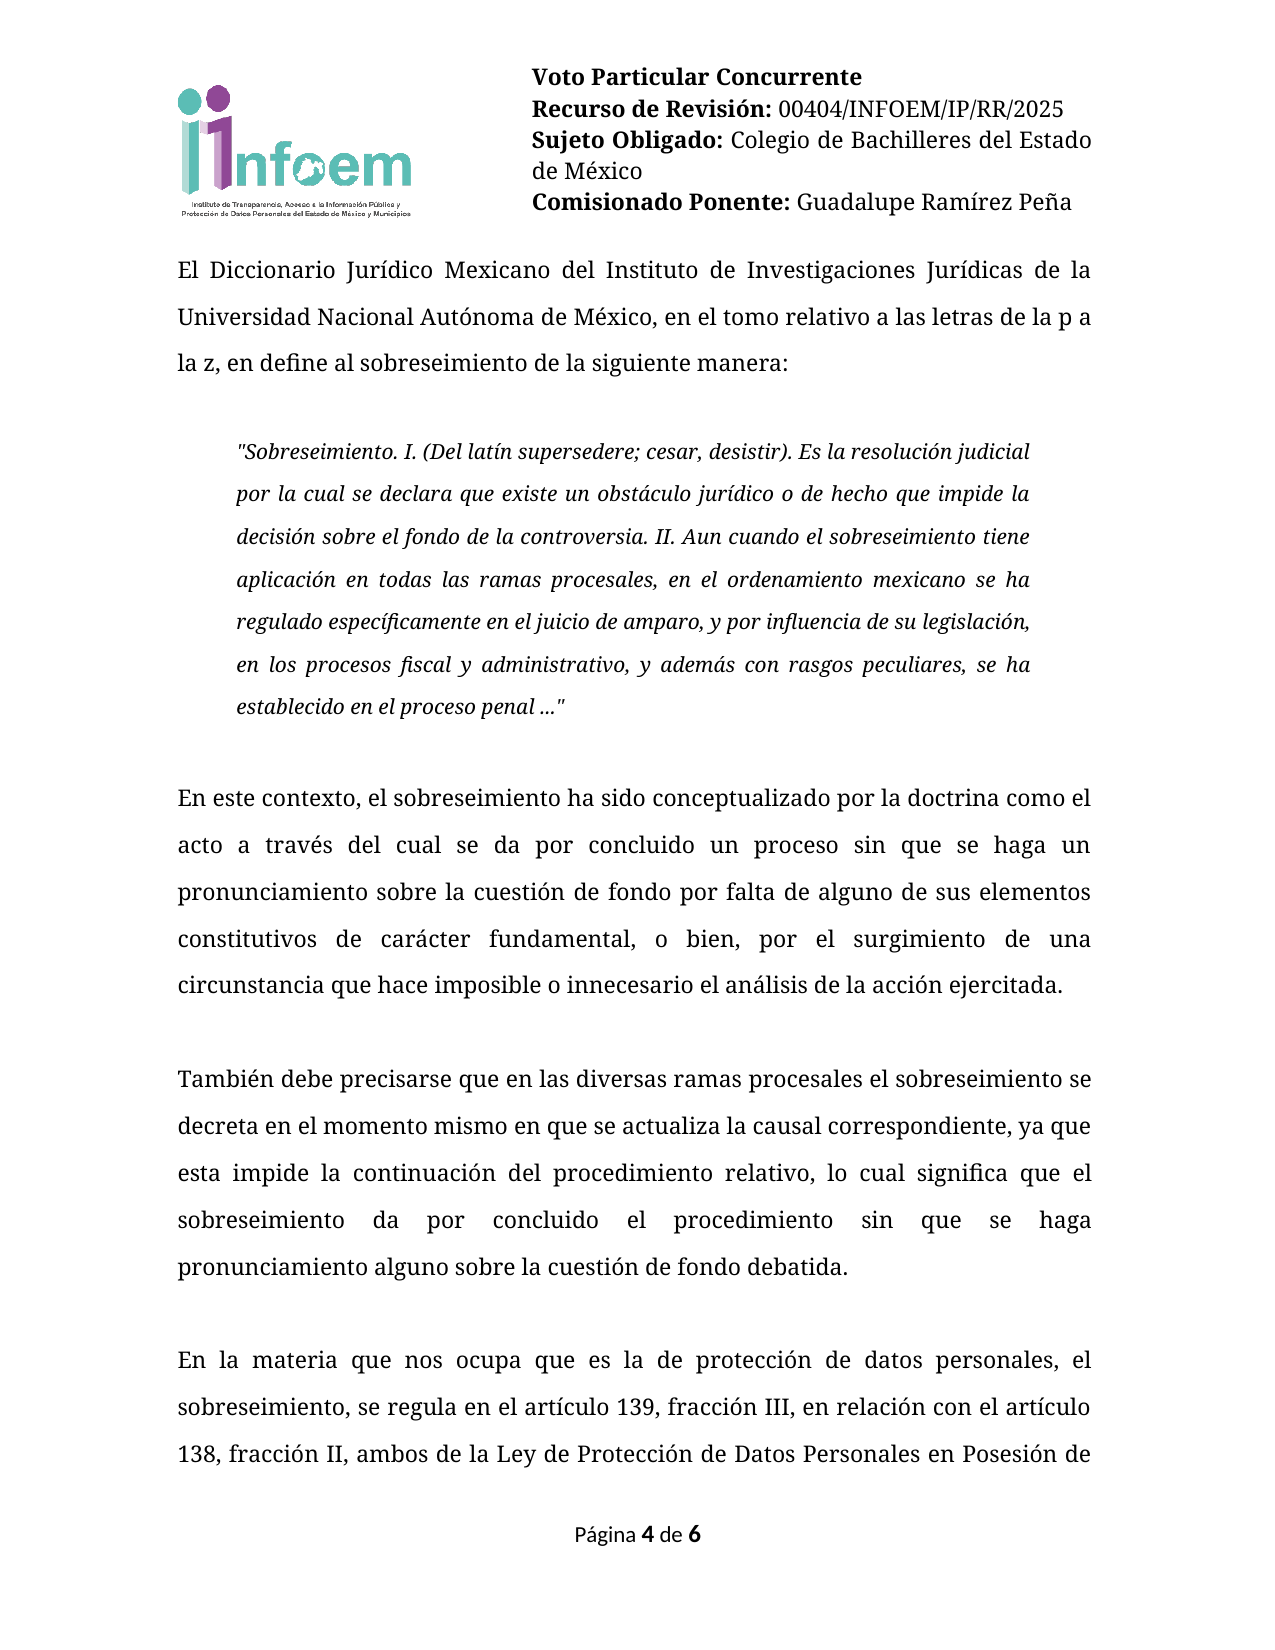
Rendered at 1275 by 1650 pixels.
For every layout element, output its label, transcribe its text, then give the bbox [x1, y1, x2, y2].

text También debe precisarse que en las diversas ramas procesales el sobreseimiento se decreta en el momento mismo en que se actualiza la causal correspondiente, ya que esta impide la continuación del procedimiento relativo, lo cual significa que el sobreseimiento da por concluido el procedimiento sin que se haga pronunciamiento alguno sobre la cuestión de fondo debatida. [177, 1016, 1093, 1282]
text "Sobreseimiento. I. (Del latín supersedere; cesar, desistir). Es la resolución judicial por la cual se declara que existe un obstáculo jurídico o de hecho que impide la decisión sobre el fondo de la controversia. II. Aun cuando el sobreseimiento tiene aplicación en todas las ramas procesales, en el ordenamiento mexicano se ha regulado específicamente en el juicio de amparo, y por influencia de su legislación, en los procesos fiscal y administrativo, y además con rasgos peculiares, se ha establecido en el proceso penal ..." [236, 437, 1034, 721]
picture [134, 59, 442, 244]
text El Diccionario Jurídico Mexicano del Instituto de Investigaciones Jurídicas de la Universidad Nacional Autónoma de México, en el tomo relativo a las letras de la p a la z, en define al sobreseimiento de la siguiente manera: [177, 254, 1093, 379]
text En este contexto, el sobreseimiento ha sido conceptualizado por la doctrina como el acto a través del cual se da por concluido un proceso sin que se haga un pronunciamiento sobre la cuestión de fondo por falta de alguno de sus elementos constitutivos de carácter fundamental, o bien, por el surgimiento de una circunstancia que hace imposible o innecesario el análisis de la acción ejercitada. [177, 782, 1093, 1001]
